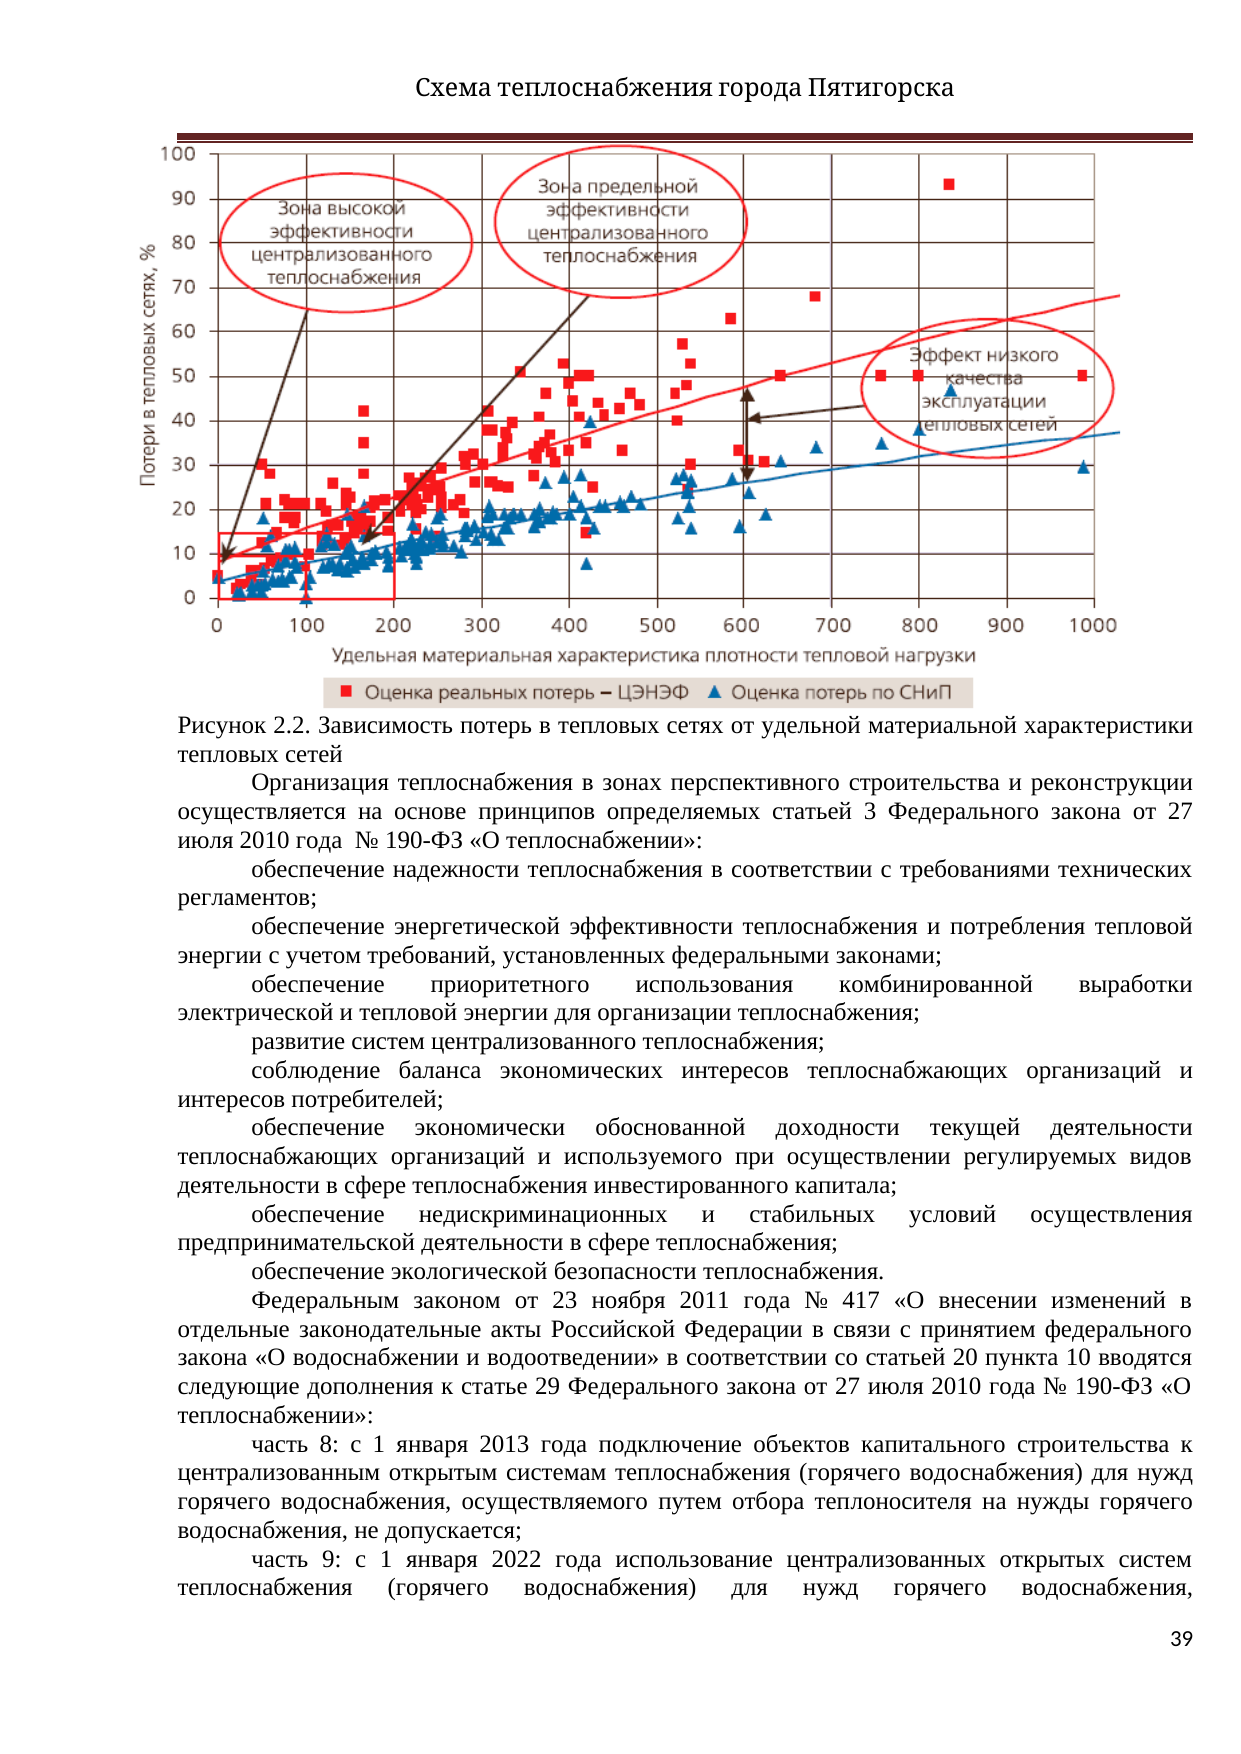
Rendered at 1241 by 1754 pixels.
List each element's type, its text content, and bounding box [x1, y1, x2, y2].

text Федеральным законом от 23 ноября 2011 года № 417 «О внесении изменений в отдельные законодательные акты Российской Федерации в связи с принятием федерального закона «О водоснабжении и водоотведении» в соответствии со статьей 20 пункта 10 вводятся следующие дополнения к статье 29 Федерального закона от 27 июля 2010 года № 190-ФЗ «О теплоснабжении»: [177, 1285, 1193, 1429]
text обеспечение надежности теплоснабжения в соответствии с требованиями технических регламентов; [177, 854, 1193, 911]
text обеспечение экологической безопасности теплоснабжения. [177, 1256, 1193, 1285]
text Рисунок 2.2. Зависимость потерь в тепловых сетях от удельной материальной характеристики тепловых сетей [133, 143, 1193, 767]
text Организация теплоснабжения в зонах перспективного строительства и реконструкции осуществляется на основе принципов определяемых статьей 3 Федерального закона от 27 июля 2010 года № 190-ФЗ «О теплоснабжении»: [177, 767, 1193, 854]
text часть 8: с 1 января 2013 года подключение объектов капитального строительства к централизованным открытым системам теплоснабжения (горячего водоснабжения) для нужд горячего водоснабжения, осуществляемого путем отбора теплоносителя на нужды горячего водоснабжения, не допускается; [177, 1429, 1193, 1544]
text обеспечение недискриминационных и стабильных условий осуществления предпринимательской деятельности в сфере теплоснабжения; [177, 1199, 1193, 1256]
text обеспечение энергетической эффективности теплоснабжения и потребления тепловой энергии с учетом требований, установленных федеральными законами; [177, 911, 1193, 969]
text обеспечение приоритетного использования комбинированной выработки электрической и тепловой энергии для организации теплоснабжения; [177, 969, 1193, 1026]
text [177, 1544, 1193, 1601]
text обеспечение экономически обоснованной доходности текущей деятельности теплоснабжающих организаций и используемого при осуществлении регулируемых видов деятельности в сфере теплоснабжения инвестированного капитала; [177, 1112, 1193, 1199]
text развитие систем централизованного теплоснабжения; [177, 1026, 1193, 1055]
text соблюдение баланса экономических интересов теплоснабжающих организаций и интересов потребителей; [177, 1055, 1193, 1112]
